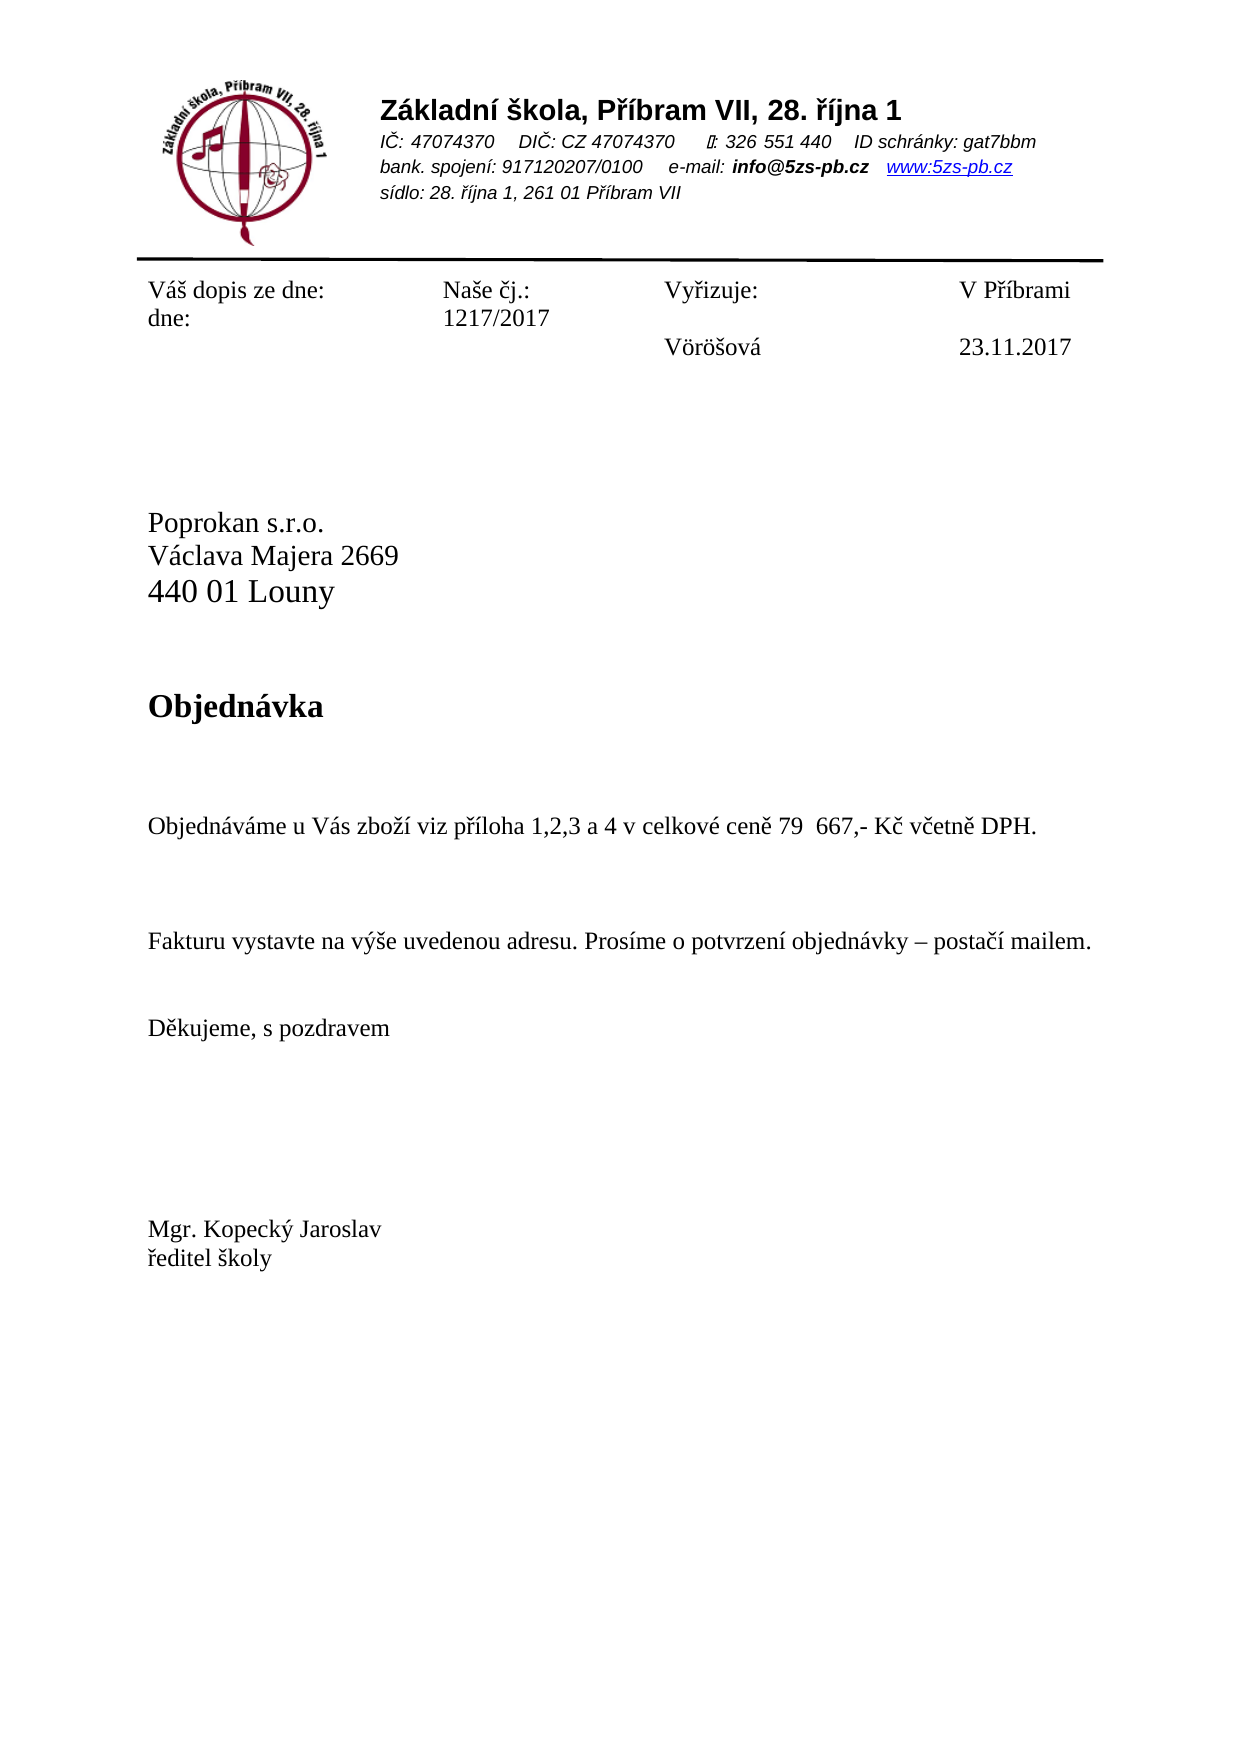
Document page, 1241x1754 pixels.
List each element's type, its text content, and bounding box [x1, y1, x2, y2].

text 440 01 Louny [148, 572, 1092, 610]
text Fakturu vystavte na výše uvedenou adresu. Prosíme o potvrzení objednávky – postačí mailem. [148, 926, 1092, 955]
text ředitel školy [148, 1243, 1092, 1271]
text Mgr. Kopecký Jaroslav [148, 1214, 1092, 1243]
text Objednáváme u Vás zboží viz příloha 1,2,3 a 4 v celkové ceně 79 667,- Kč včetně DPH. [148, 811, 1092, 840]
text Vöröšová 23.11.2017 [148, 332, 1092, 361]
text Váš dopis ze dne: Naše čj.: Vyřizuje: V Příbrami dne: 1217/2017 [148, 275, 1092, 332]
picture [162, 80, 327, 246]
text Objednávka [148, 687, 1092, 725]
text Poprokan s.r.o. [148, 505, 1092, 538]
text Václava Majera 2669 [148, 538, 1092, 572]
text Děkujeme, s pozdravem [148, 1013, 1092, 1041]
